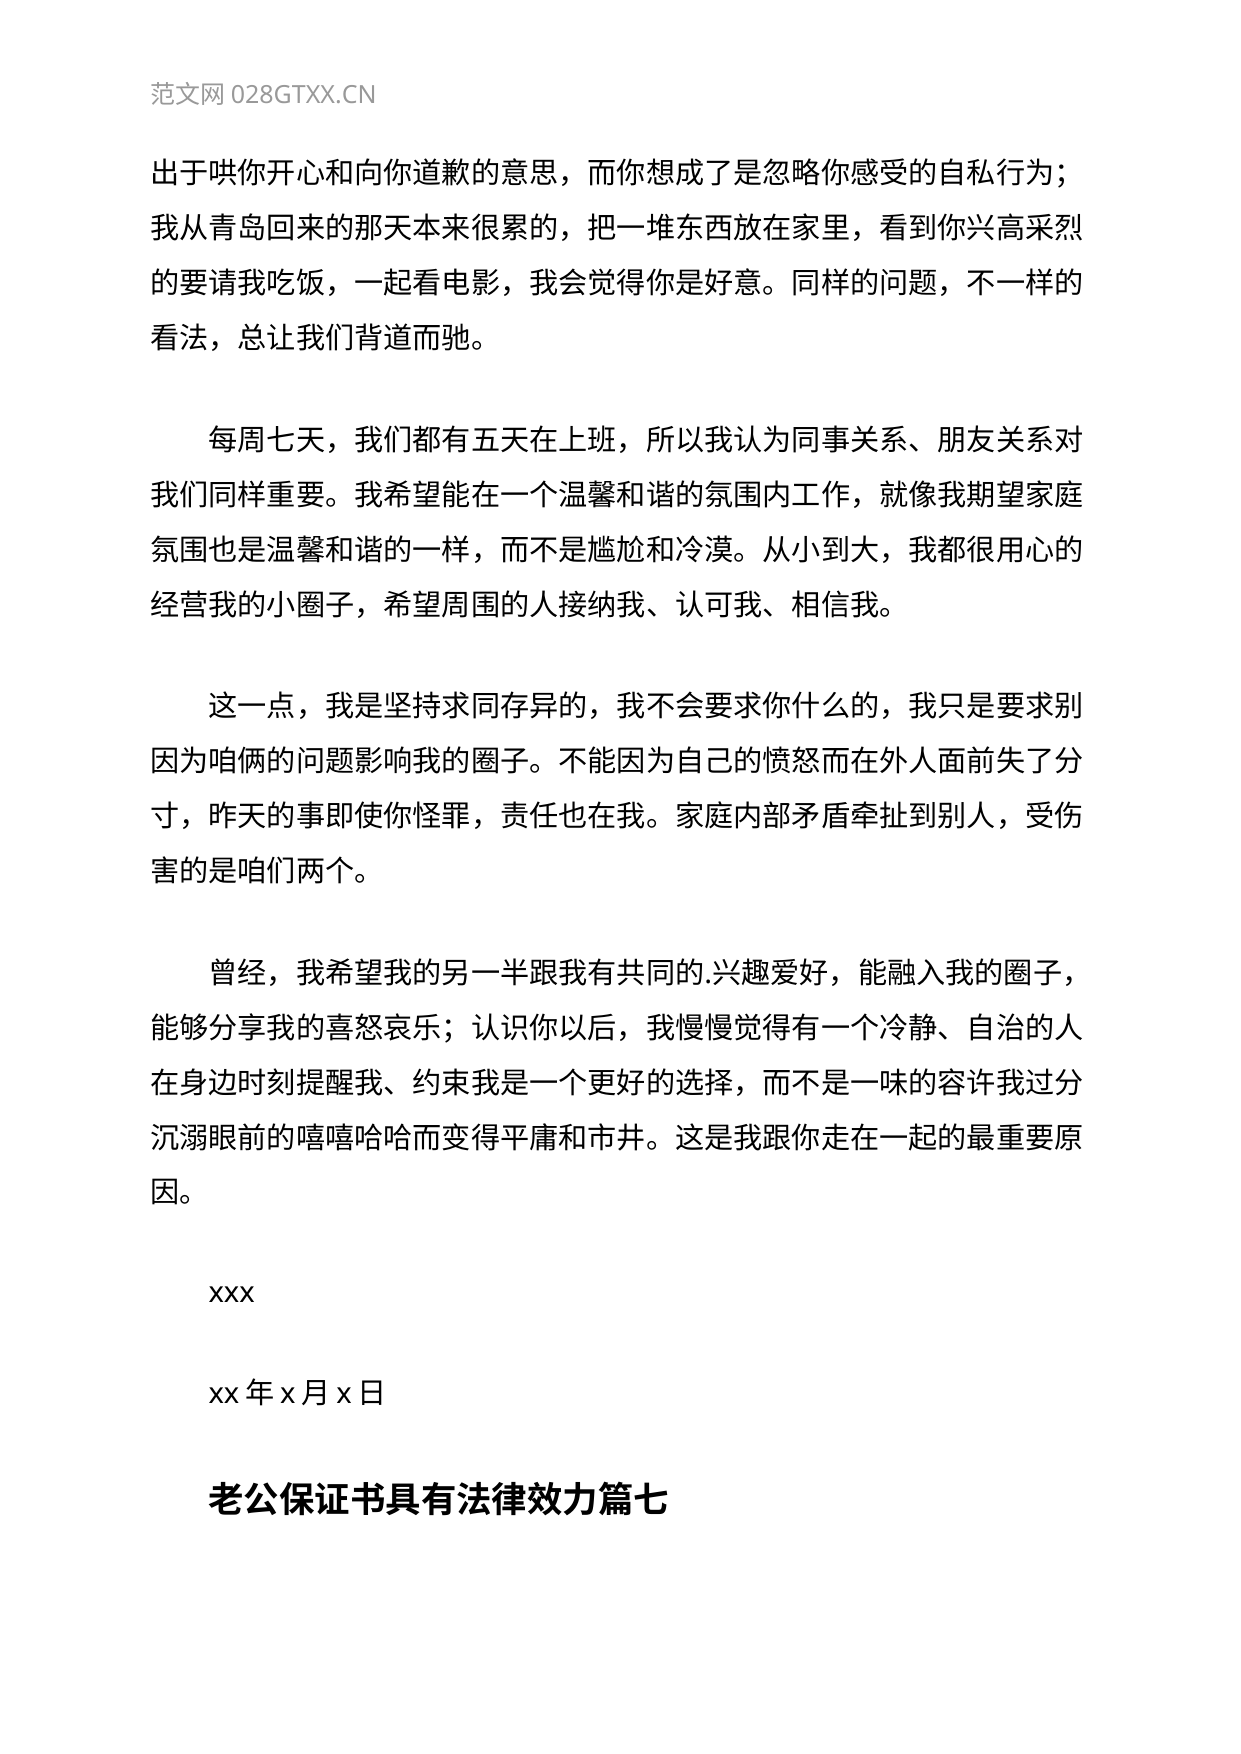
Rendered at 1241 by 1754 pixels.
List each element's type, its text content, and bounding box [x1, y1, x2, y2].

text 老公保证书具有法律效力篇七 [150, 1471, 1090, 1522]
text 曾经，我希望我的另一半跟我有共同的.兴趣爱好，能融入我的圈子，能够分享我的喜怒哀乐；认识你以后，我慢慢觉得有一个冷静、自治的人在身边时刻提醒我、约束我是一个更好的选择，而不是一味的容许我过分沉溺眼前的嘻嘻哈哈而变得平庸和市井。这是我跟你走在一起的最重要原因。 [150, 949, 1090, 1211]
text xxx [150, 1271, 1090, 1311]
text 这一点，我是坚持求同存异的，我不会要求你什么的，我只是要求别因为咱俩的问题影响我的圈子。不能因为自己的愤怒而在外人面前失了分寸，昨天的事即使你怪罪，责任也在我。家庭内部矛盾牵扯到别人，受伤害的是咱们两个。 [150, 683, 1090, 890]
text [150, 150, 1090, 357]
text xx年x月x日 [150, 1369, 1090, 1412]
text 每周七天，我们都有五天在上班，所以我认为同事关系、朋友关系对我们同样重要。我希望能在一个温馨和谐的氛围内工作，就像我期望家庭氛围也是温馨和谐的一样，而不是尴尬和冷漠。从小到大，我都很用心的经营我的小圈子，希望周围的人接纳我、认可我、相信我。 [150, 416, 1090, 623]
